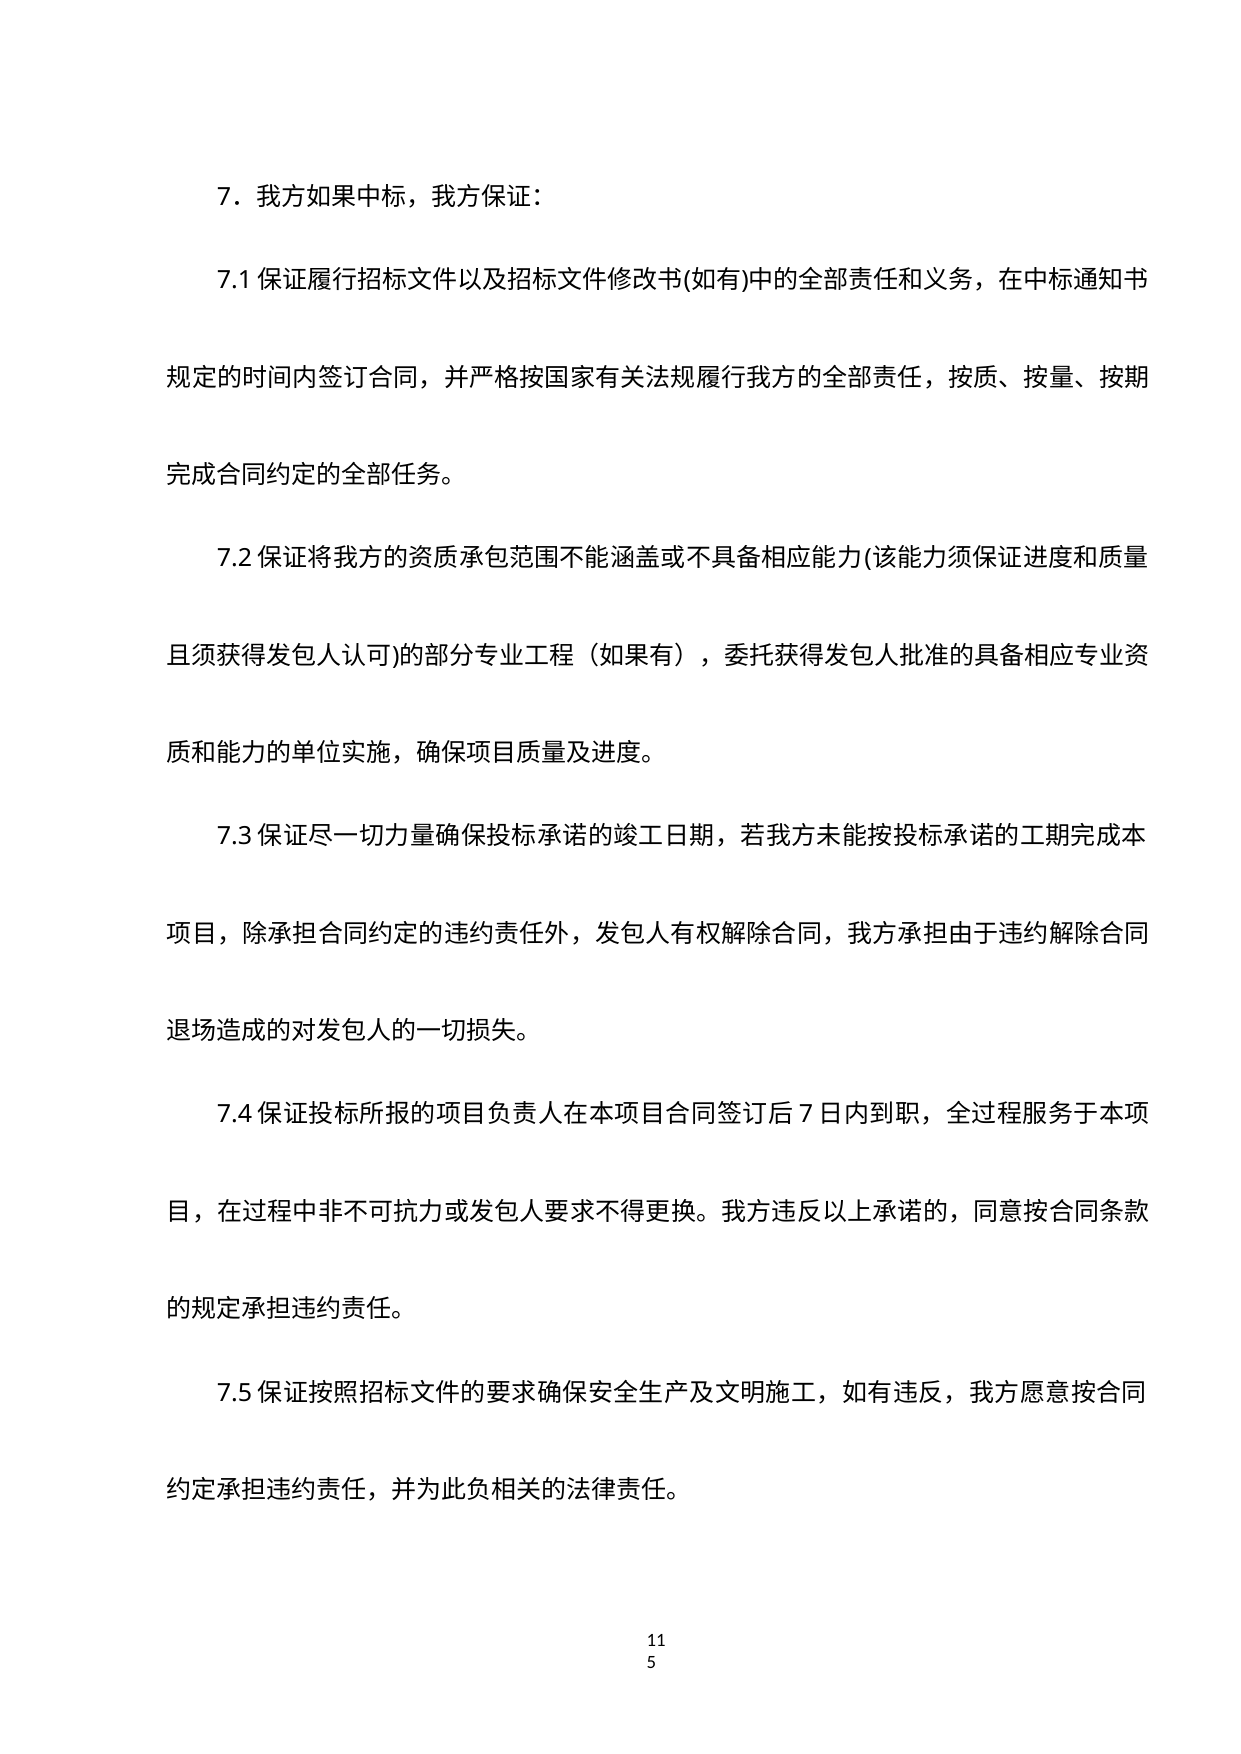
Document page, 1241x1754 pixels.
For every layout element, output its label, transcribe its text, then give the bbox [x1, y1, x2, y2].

text 7．我方如果中标，我方保证： [167, 162, 1150, 227]
text 7.5保证按照招标文件的要求确保安全生产及文明施工，如有违反，我方愿意按合同约定承担违约责任，并为此负相关的法律责任。 [167, 1358, 1150, 1520]
text 7.3保证尽一切力量确保投标承诺的竣工日期，若我方未能按投标承诺的工期完成本项目，除承担合同约定的违约责任外，发包人有权解除合同，我方承担由于违约解除合同退场造成的对发包人的一切损失。 [167, 801, 1150, 1061]
text 7.2保证将我方的资质承包范围不能涵盖或不具备相应能力(该能力须保证进度和质量且须获得发包人认可)的部分专业工程（如果有），委托获得发包人批准的具备相应专业资质和能力的单位实施，确保项目质量及进度。 [167, 523, 1150, 783]
text 7.1保证履行招标文件以及招标文件修改书(如有)中的全部责任和义务，在中标通知书规定的时间内签订合同，并严格按国家有关法规履行我方的全部责任，按质、按量、按期完成合同约定的全部任务。 [167, 245, 1150, 505]
text 7.4保证投标所报的项目负责人在本项目合同签订后7日内到职，全过程服务于本项目，在过程中非不可抗力或发包人要求不得更换。我方违反以上承诺的，同意按合同条款的规定承担违约责任。 [167, 1079, 1150, 1339]
